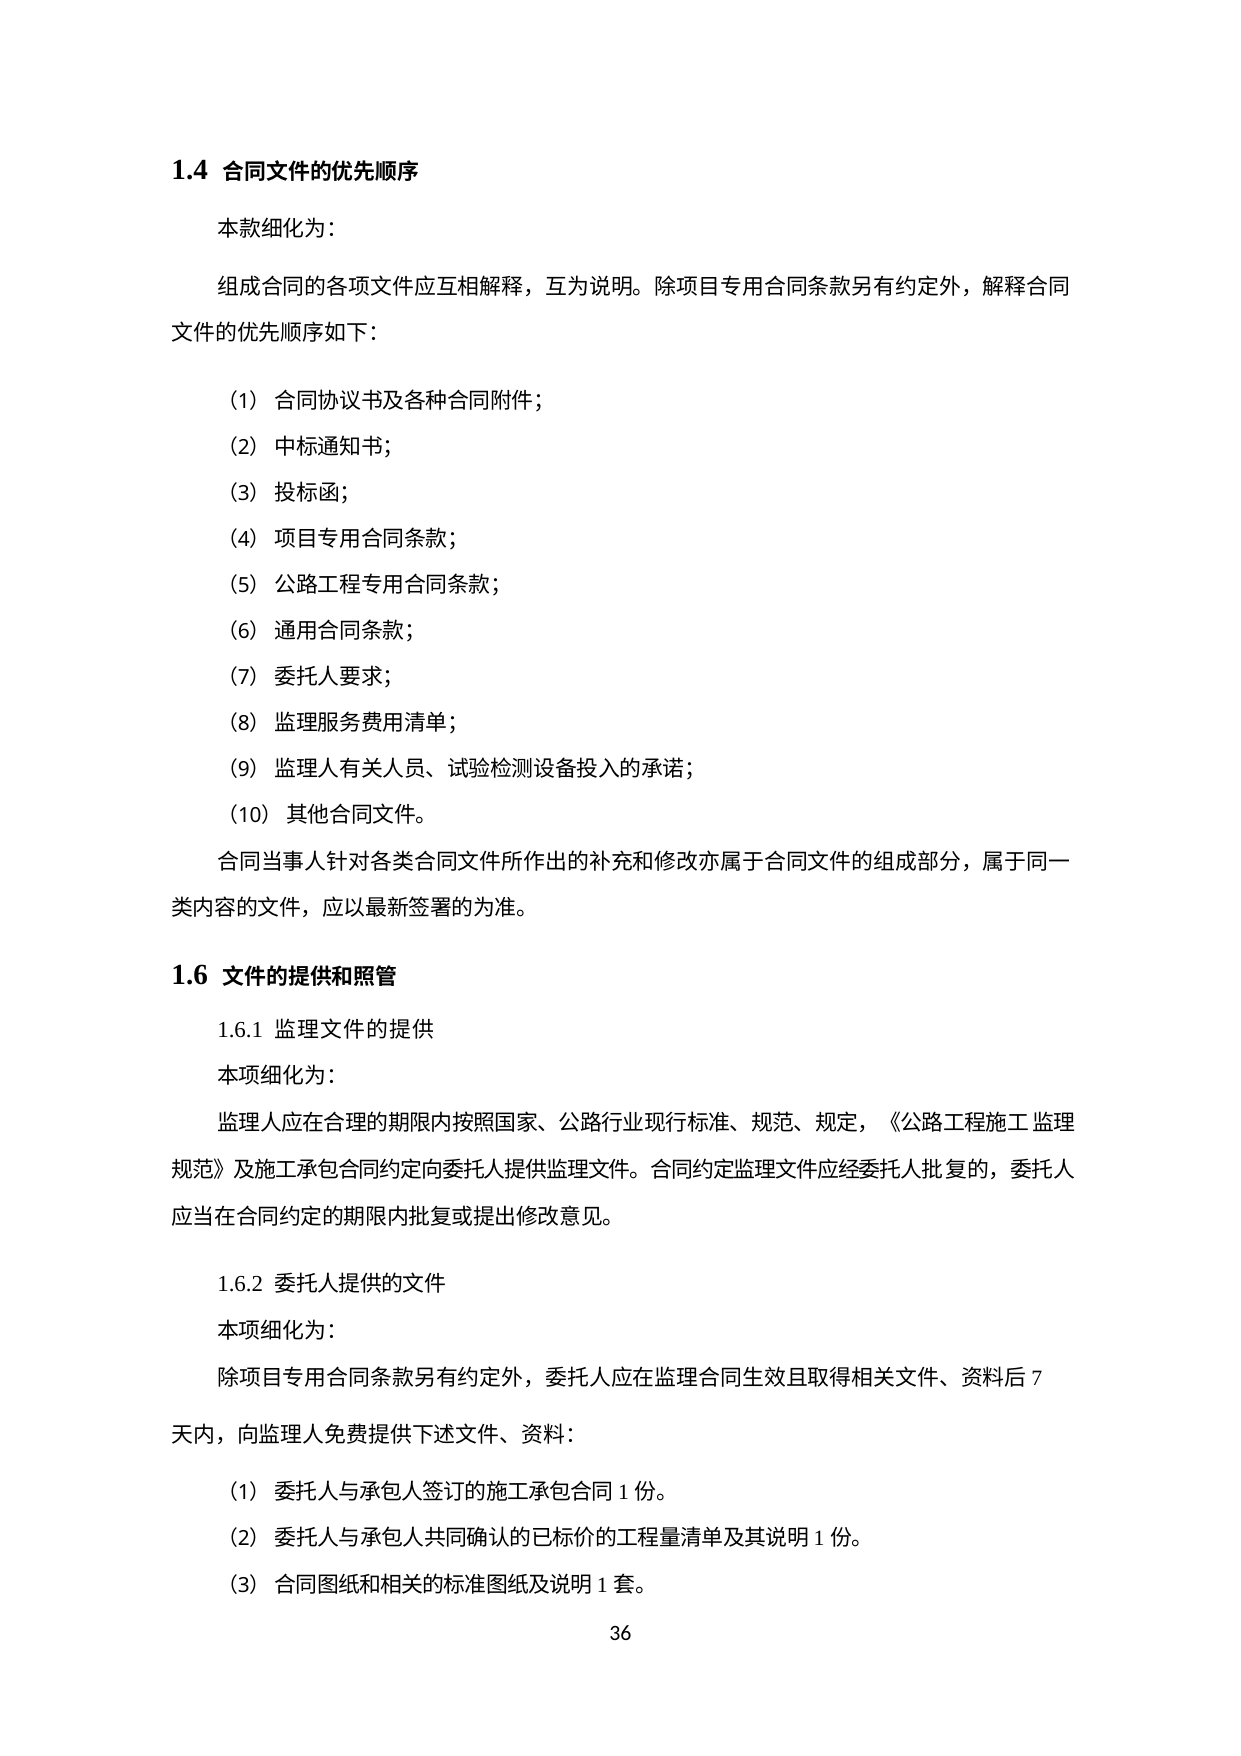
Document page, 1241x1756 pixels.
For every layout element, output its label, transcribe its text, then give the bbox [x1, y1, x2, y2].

list 项目专用合同条款； [217, 521, 1123, 553]
list 监理服务费用清单； [217, 705, 1123, 737]
text 合同当事人针对各类合同文件所作出的补充和修改亦属于合同文件的组成部分，属于同一类内容的文件，应以最新签署的为准。 [171, 844, 1076, 922]
text 除项目专用合同条款另有约定外，委托人应在监理合同生效且取得相关文件、资料后 7 [217, 1360, 1123, 1392]
list 文件的提供和照管 [171, 958, 1123, 991]
text 监理人应在合理的期限内按照国家、公路行业现行标准、规范、规定，《公路工程施工监理规范》及施工承包合同约定向委托人提供监理文件。合同约定监理文件应经委托人批复的，委托人应当在合同约定的期限内批复或提出修改意见。 [171, 1105, 1075, 1231]
list 委托人与承包人共同确认的已标价的工程量清单及其说明 1 份。 [217, 1520, 1123, 1552]
list 委托人与承包人签订的施工承包合同 1 份。 [217, 1474, 1123, 1506]
text 天内，向监理人免费提供下述文件、资料： [171, 1417, 1123, 1449]
list 监理文件的提供本项细化为： [217, 1012, 435, 1090]
list 其他合同文件。 [217, 797, 1123, 829]
list 合同协议书及各种合同附件； [217, 383, 1123, 415]
list 合同文件的优先顺序 [171, 152, 1123, 186]
list 委托人要求； [217, 659, 1123, 691]
list 委托人提供的文件本项细化为： [217, 1266, 458, 1345]
text 本款细化为： [217, 211, 1123, 243]
list 投标函； [217, 475, 1123, 507]
text 组成合同的各项文件应互相解释，互为说明。除项目专用合同条款另有约定外，解释合同文件的优先顺序如下： [171, 269, 1075, 347]
list 公路工程专用合同条款； [217, 567, 1123, 599]
list 合同图纸和相关的标准图纸及说明 1 套。 [217, 1567, 1123, 1598]
list 中标通知书； [217, 429, 1123, 461]
list 监理人有关人员、试验检测设备投入的承诺； [217, 751, 1123, 783]
list 通用合同条款； [217, 613, 1123, 645]
